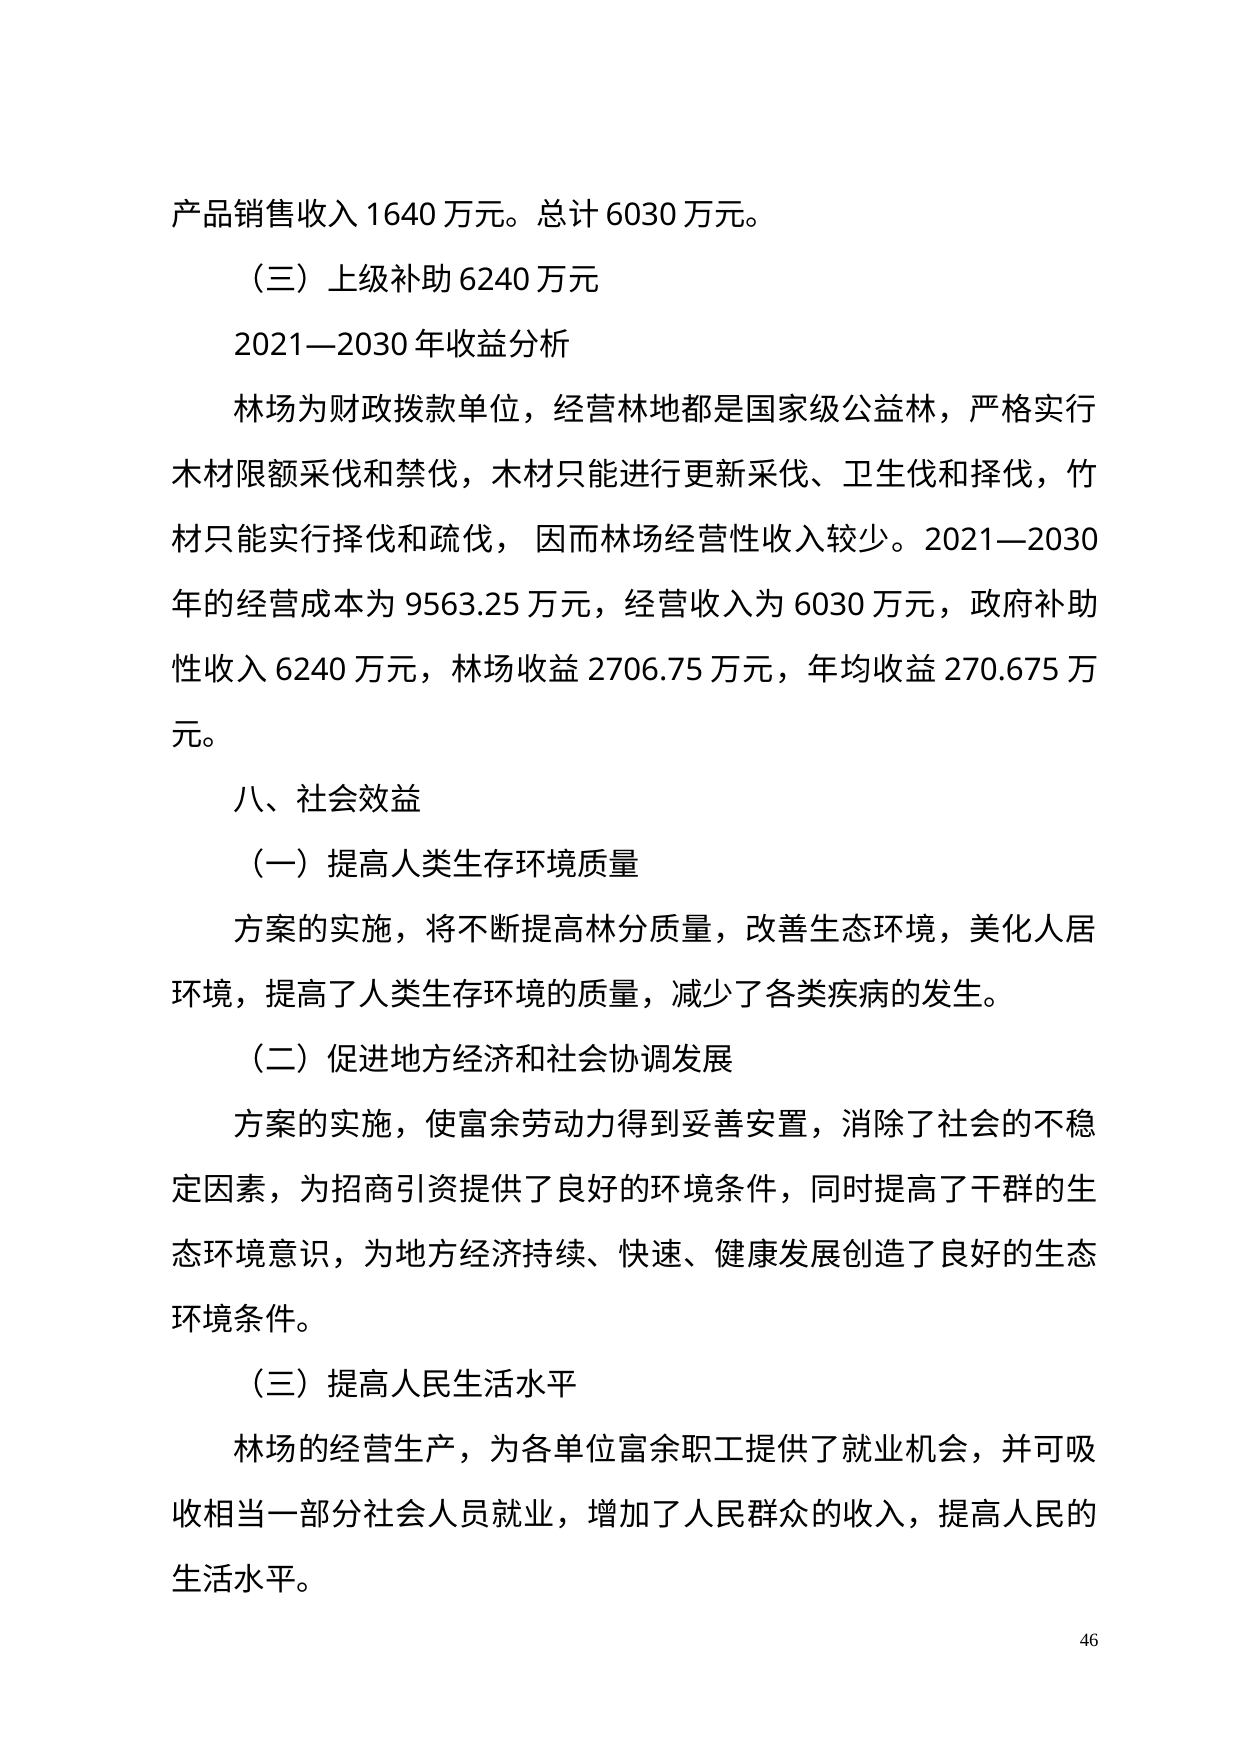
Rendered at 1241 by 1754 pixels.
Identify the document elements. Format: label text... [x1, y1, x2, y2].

text （二）促进地方经济和社会协调发展 [171, 1025, 1098, 1090]
text 方案的实施，将不断提高林分质量，改善生态环境，美化人居环境，提高了人类生存环境的质量，减少了各类疾病的发生。 [171, 895, 1098, 1025]
text 八、社会效益 [171, 765, 1098, 830]
text 2021—2030年收益分析 [171, 310, 1098, 375]
text （三）上级补助6240万元 [171, 245, 1098, 310]
text （一）提高人类生存环境质量 [171, 830, 1098, 895]
text （三）提高人民生活水平 [171, 1350, 1098, 1415]
text 林场的经营生产，为各单位富余职工提供了就业机会，并可吸收相当一部分社会人员就业，增加了人民群众的收入，提高人民的生活水平。 [171, 1415, 1098, 1610]
text 林场为财政拨款单位，经营林地都是国家级公益林，严格实行木材限额采伐和禁伐，木材只能进行更新采伐、卫生伐和择伐，竹材只能实行择伐和疏伐， 因而林场经营性收入较少。2021—2030年的经营成本为9563.25万元，经营收入为6030万元，政府补助性收入6240万元，林场收益2706.75万元，年均收益270.675万元。 [171, 375, 1098, 765]
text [171, 180, 1098, 245]
text 方案的实施，使富余劳动力得到妥善安置，消除了社会的不稳定因素，为招商引资提供了良好的环境条件，同时提高了干群的生态环境意识，为地方经济持续、快速、健康发展创造了良好的生态环境条件。 [171, 1090, 1098, 1350]
